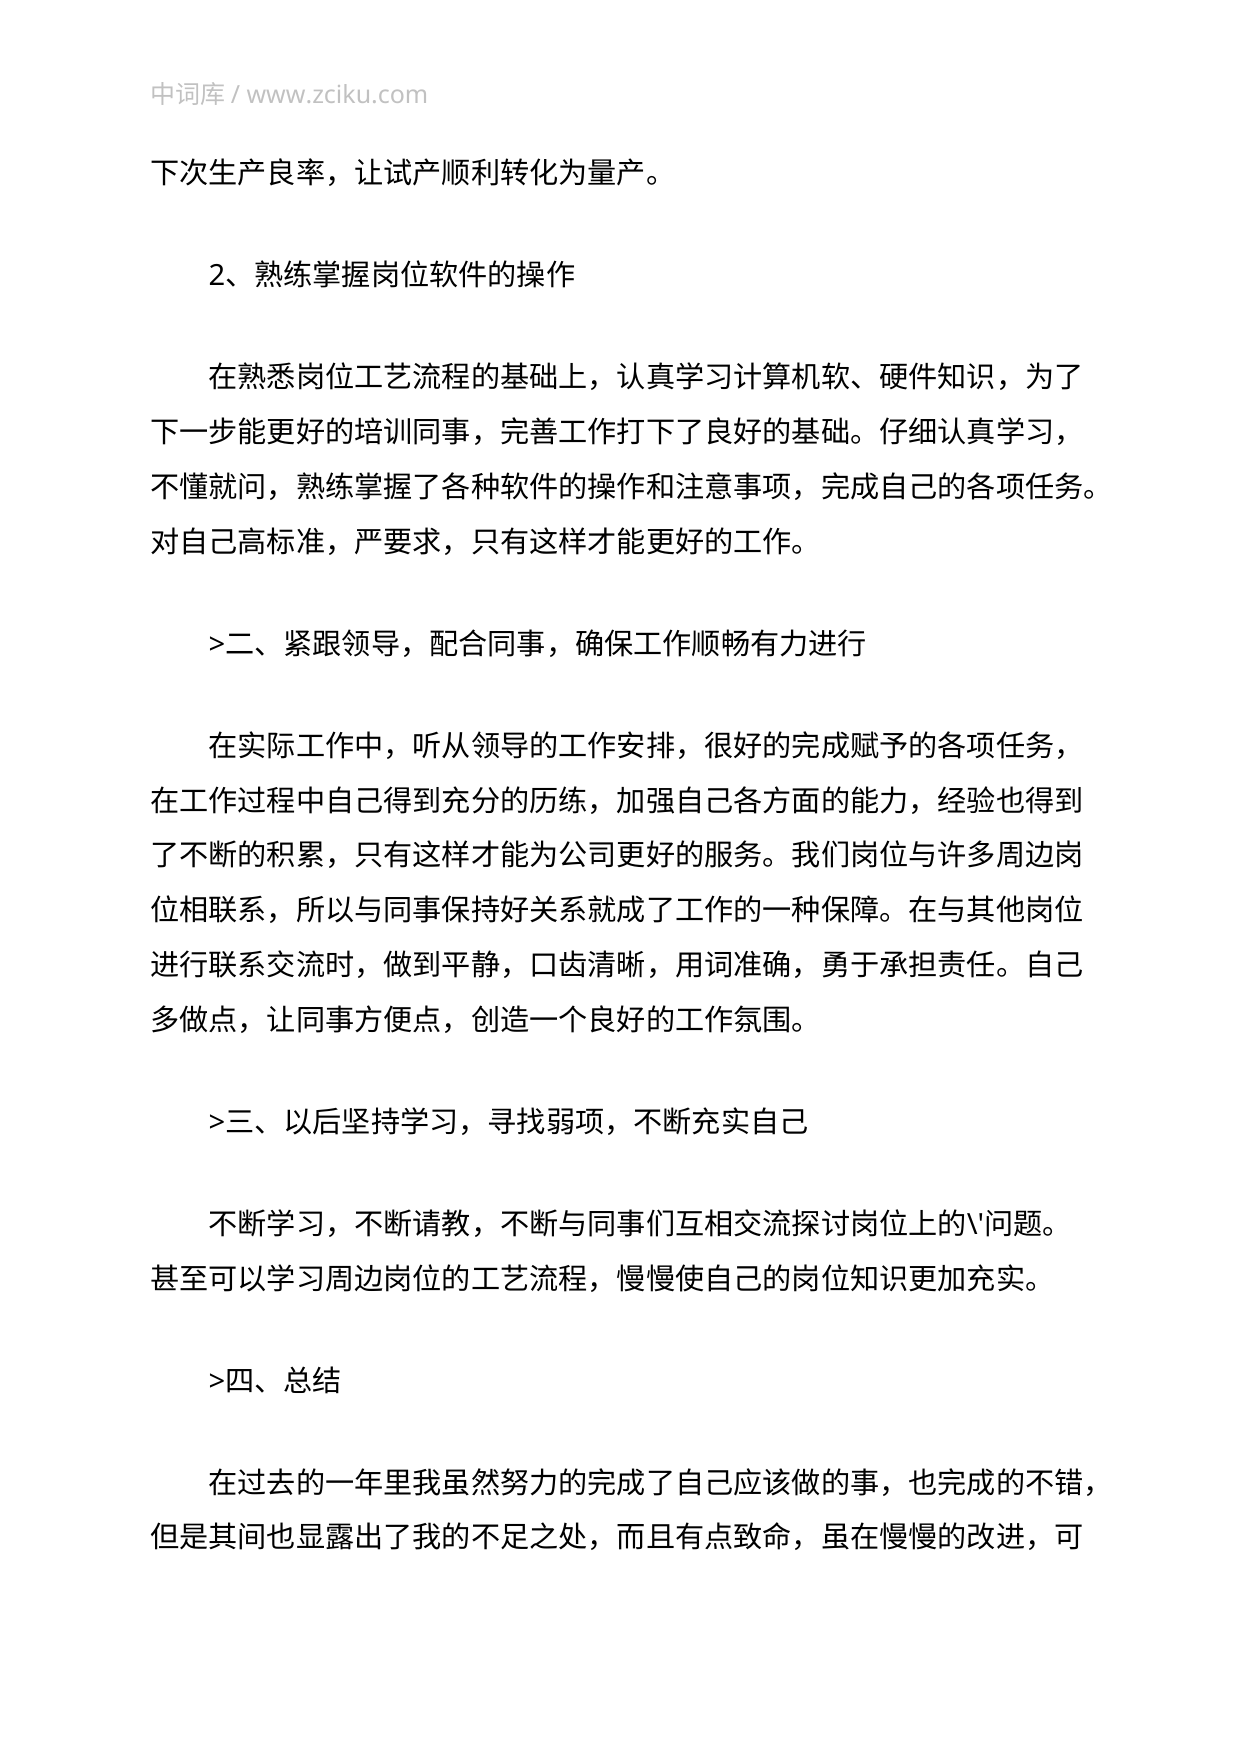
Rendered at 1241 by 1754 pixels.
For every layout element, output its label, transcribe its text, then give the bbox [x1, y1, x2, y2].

text >四、总结 [150, 1357, 1090, 1399]
text 在实际工作中，听从领导的工作安排，很好的完成赋予的各项任务，在工作过程中自己得到充分的历练，加强自己各方面的能力，经验也得到了不断的积累，只有这样才能为公司更好的服务。我们岗位与许多周边岗位相联系，所以与同事保持好关系就成了工作的一种保障。在与其他岗位进行联系交流时，做到平静，口齿清晰，用词准确，勇于承担责任。自己多做点，让同事方便点，创造一个良好的工作氛围。 [150, 722, 1090, 1039]
text >三、以后坚持学习，寻找弱项，不断充实自己 [150, 1098, 1090, 1141]
text >二、紧跟领导，配合同事，确保工作顺畅有力进行 [150, 620, 1090, 663]
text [150, 1459, 1090, 1556]
text 2、熟练掌握岗位软件的操作 [150, 252, 1090, 294]
text 在熟悉岗位工艺流程的基础上，认真学习计算机软、硬件知识，为了下一步能更好的培训同事，完善工作打下了良好的基础。仔细认真学习，不懂就问，熟练掌握了各种软件的操作和注意事项，完成自己的各项任务。对自己高标准，严要求，只有这样才能更好的工作。 [150, 354, 1090, 561]
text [150, 150, 1090, 192]
text 不断学习，不断请教，不断与同事们互相交流探讨岗位上的\'问题。甚至可以学习周边岗位的工艺流程，慢慢使自己的岗位知识更加充实。 [150, 1200, 1090, 1298]
